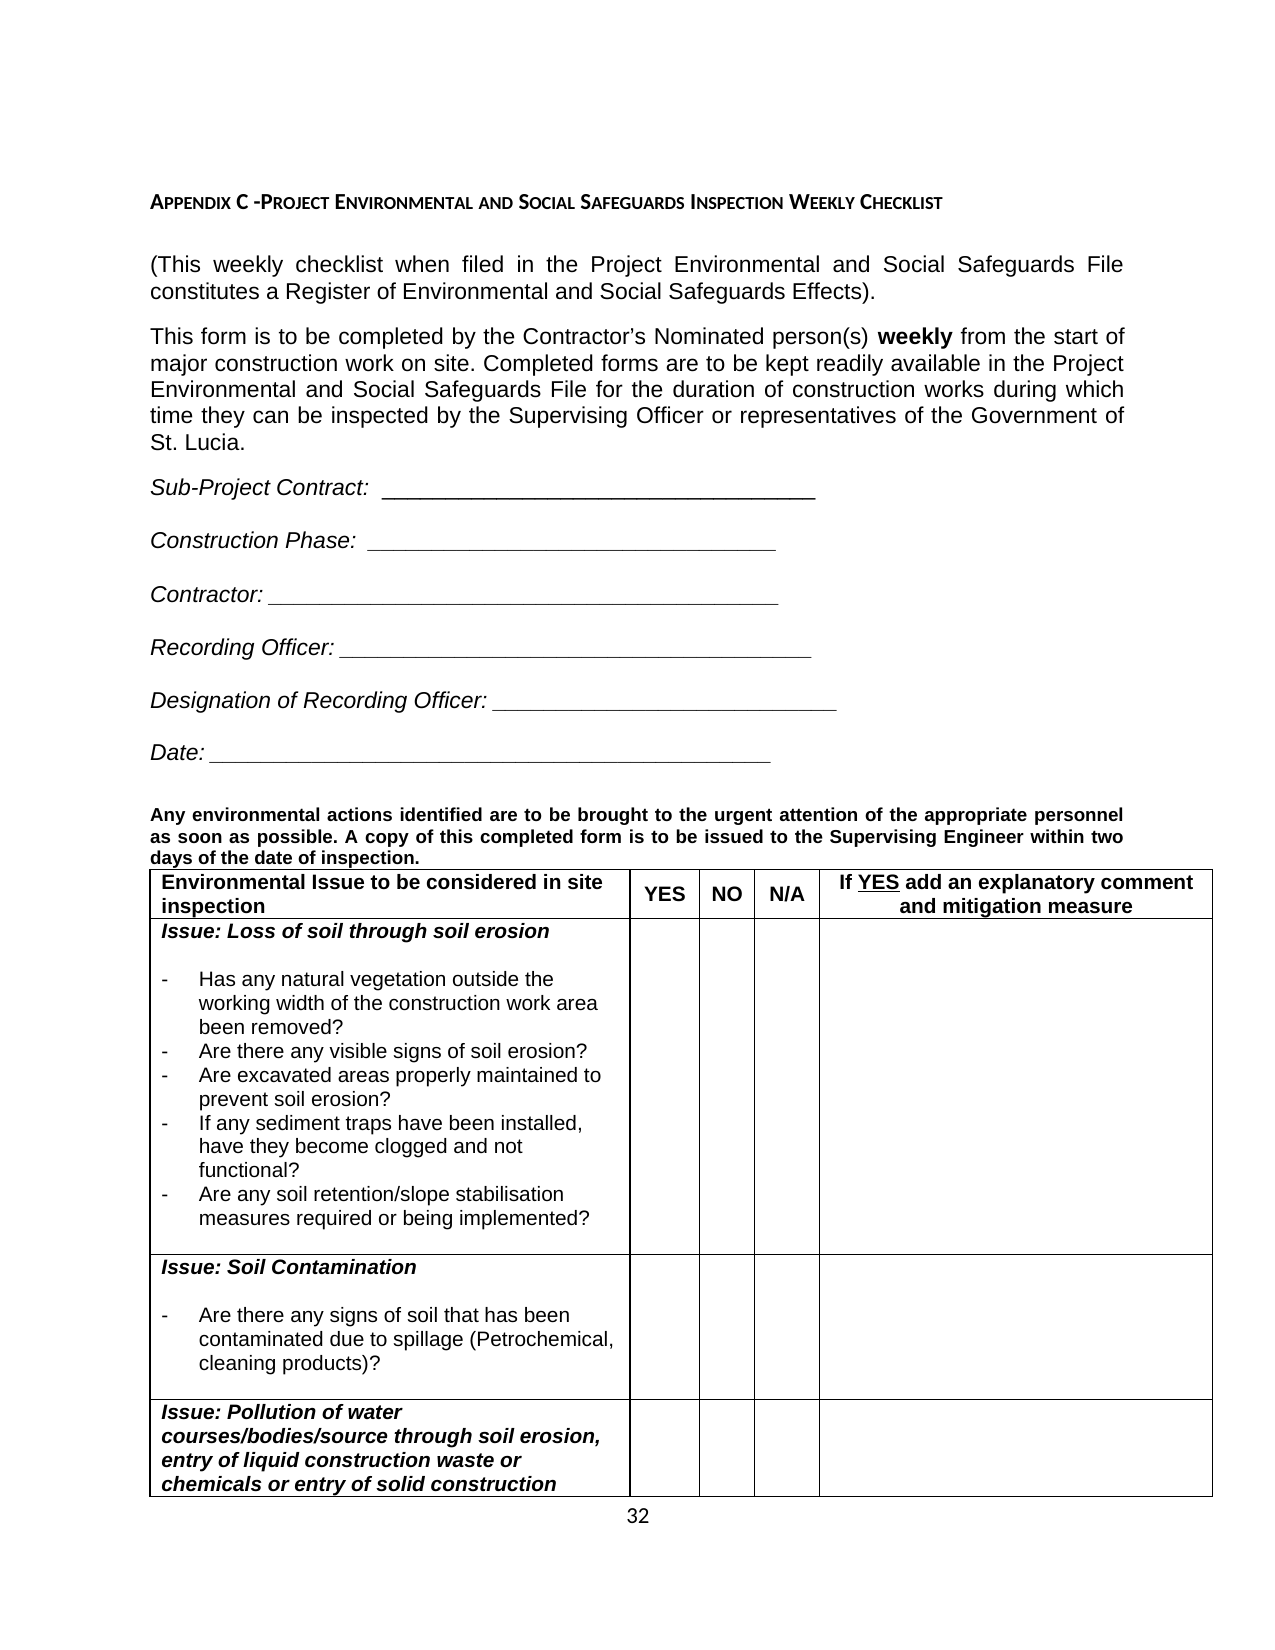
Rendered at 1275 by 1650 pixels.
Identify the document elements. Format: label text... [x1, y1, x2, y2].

table_cell [820, 1400, 1212, 1496]
text Sub-Project Contract: __________________________________ [150, 474, 1125, 500]
table_header Environmental Issue to be considered in site inspection [151, 870, 629, 918]
text (This weekly checklist when filed in the Project Environmental and Social Safeguards File constitutes a Register of Environmental and Social Safeguards Effects). [150, 251, 1125, 304]
table_cell Issue: Loss of soil through soil erosion Has any natural vegetation outside the working width of the construction work area been removed? Are there any visible signs of soil erosion? Are excavated areas properly maintained to prevent soil erosion? If any sediment traps have been installed, have they become clogged and not functional? Are any soil retention/slope stabilisation measures required or being implemented? [151, 919, 629, 1254]
table_cell [755, 919, 819, 1254]
text Date: ____________________________________________ [150, 739, 1125, 766]
table_header NO [700, 870, 754, 918]
table_header If YES add an explanatory comment and mitigation measure [820, 870, 1212, 918]
table_cell [820, 1255, 1212, 1399]
table_cell [820, 919, 1212, 1254]
text This form is to be completed by the Contractor’s Nominated person(s) weekly from the start of major construction work on site. Completed forms are to be kept readily available in the Project Environmental and Social Safeguards File for the duration of construction works during which time they can be inspected by the Supervising Officer or representatives of the Government of St. Lucia. [150, 323, 1125, 455]
table_header YES [631, 870, 699, 918]
text Designation of Recording Officer: ___________________________ [150, 687, 1125, 713]
text Contractor: ________________________________________ [150, 581, 1125, 607]
table_cell [700, 1400, 754, 1496]
table_cell [755, 1255, 819, 1399]
text Recording Officer: _____________________________________ [150, 634, 1125, 660]
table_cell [151, 1400, 629, 1496]
subtitle Appendix C -Project Environmental and Social Safeguards Inspection Weekly Checklist [150, 187, 1125, 216]
table_cell [755, 1400, 819, 1496]
table_cell [631, 919, 699, 1254]
text Construction Phase: ________________________________ [150, 527, 1125, 553]
table_cell Issue: Soil Contamination Are there any signs of soil that has been contaminated due to spillage (Petrochemical, cleaning products)? [151, 1255, 629, 1399]
text Any environmental actions identified are to be brought to the urgent attention of the appropriate personnel as soon as possible. A copy of this completed form is to be issued to the Supervising Engineer within two days of the date of inspection. [150, 804, 1125, 869]
table_cell [631, 1400, 699, 1496]
table_cell [700, 1255, 754, 1399]
table_cell [631, 1255, 699, 1399]
table_cell [700, 919, 754, 1254]
table_header N/A [755, 870, 819, 918]
